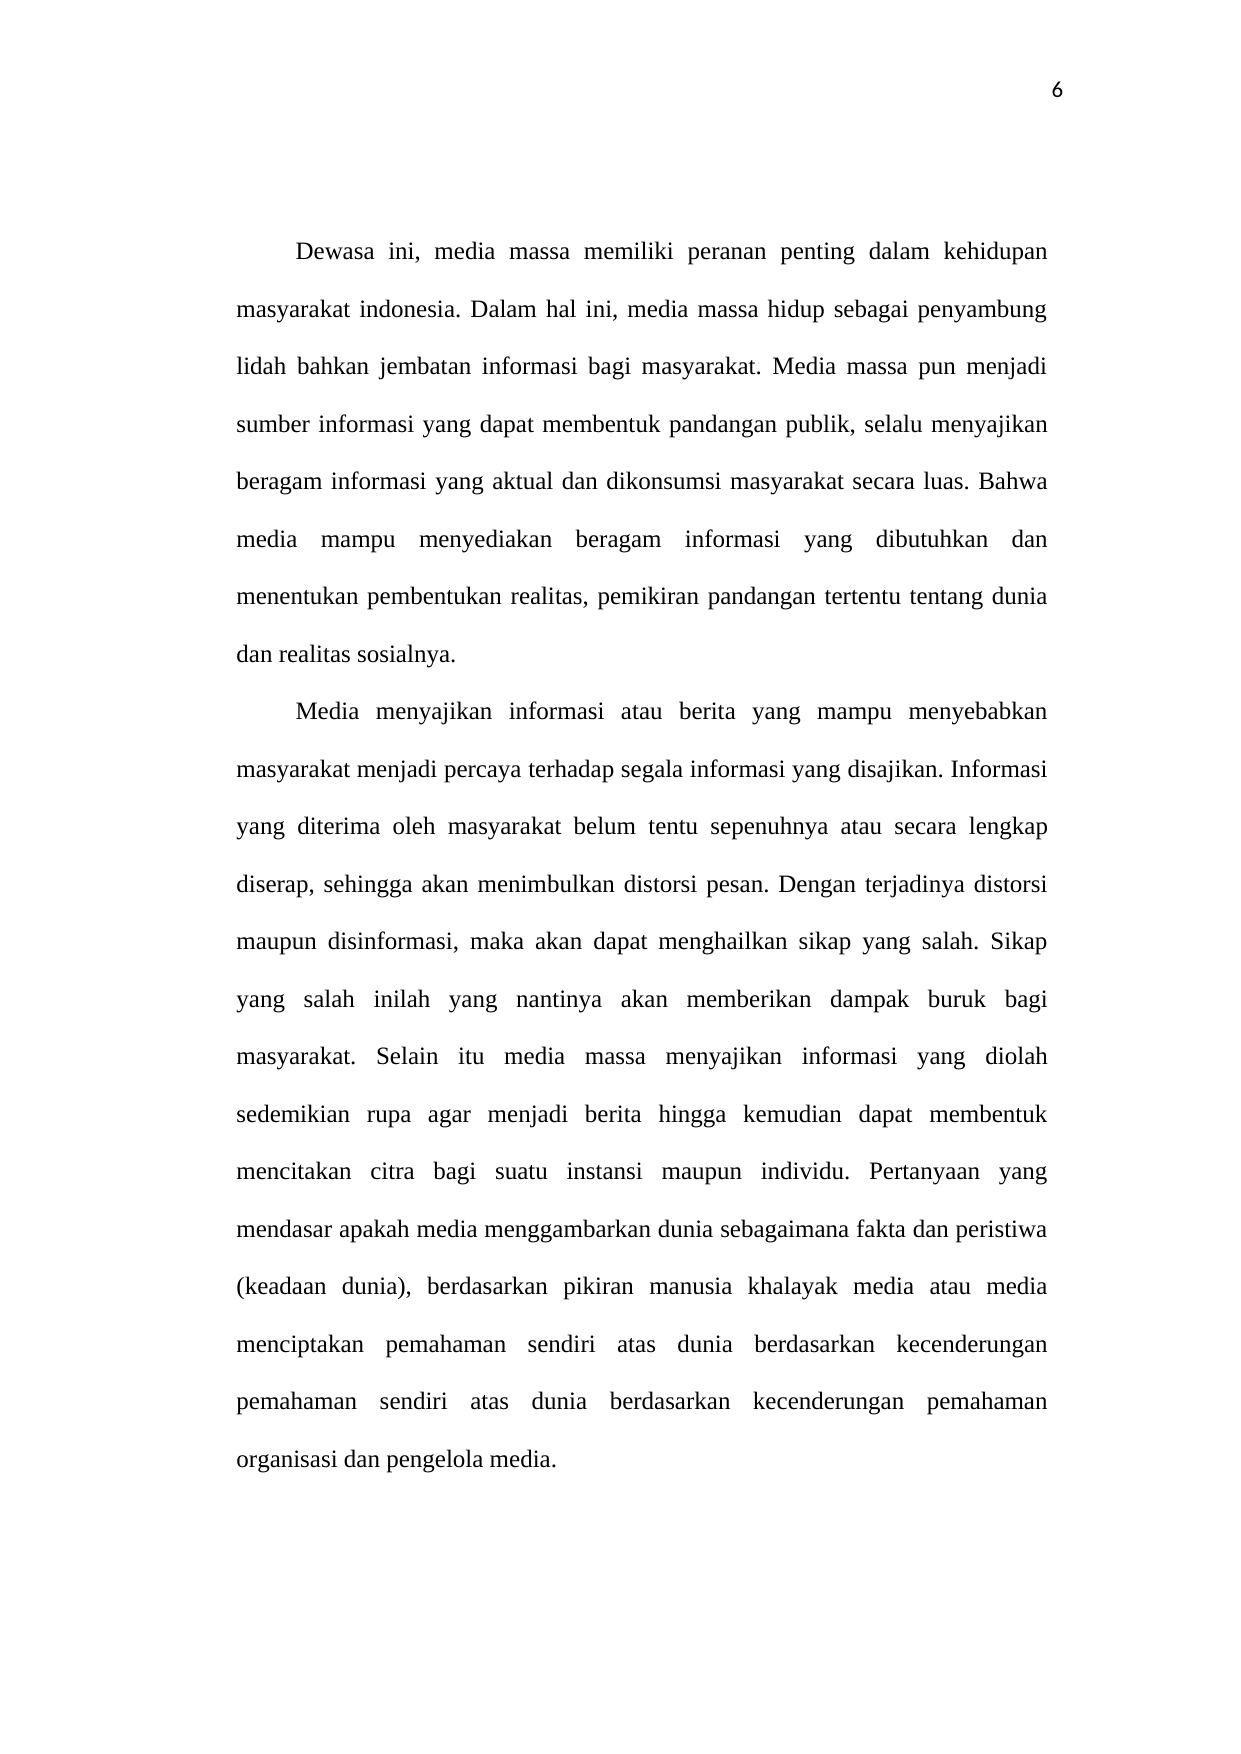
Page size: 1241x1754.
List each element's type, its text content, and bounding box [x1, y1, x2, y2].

text Media menyajikan informasi atau berita yang mampu menyebabkan masyarakat menjadi percaya terhadap segala informasi yang disajikan. Informasi yang diterima oleh masyarakat belum tentu sepenuhnya atau secara lengkap diserap, sehingga akan menimbulkan distorsi pesan. Dengan terjadinya distorsi maupun disinformasi, maka akan dapat menghailkan sikap yang salah. Sikap yang salah inilah yang nantinya akan memberikan dampak buruk bagi masyarakat. Selain itu media massa menyajikan informasi yang diolah sedemikian rupa agar menjadi berita hingga kemudian dapat membentuk mencitakan citra bagi suatu instansi maupun individu. Pertanyaan yang mendasar apakah media menggambarkan dunia sebagaimana fakta dan peristiwa (keadaan dunia), berdasarkan pikiran manusia khalayak media atau media menciptakan pemahaman sendiri atas dunia berdasarkan kecenderungan pemahaman sendiri atas dunia berdasarkan kecenderungan pemahaman organisasi dan pengelola media. [236, 696, 1048, 1472]
text Dewasa ini, media massa memiliki peranan penting dalam kehidupan masyarakat indonesia. Dalam hal ini, media massa hidup sebagai penyambung lidah bahkan jembatan informasi bagi masyarakat. Media massa pun menjadi sumber informasi yang dapat membentuk pandangan publik, selalu menyajikan beragam informasi yang aktual dan dikonsumsi masyarakat secara luas. Bahwa media mampu menyediakan beragam informasi yang dibutuhkan dan menentukan pembentukan realitas, pemikiran pandangan tertentu tentang dunia dan realitas sosialnya. [236, 236, 1048, 667]
